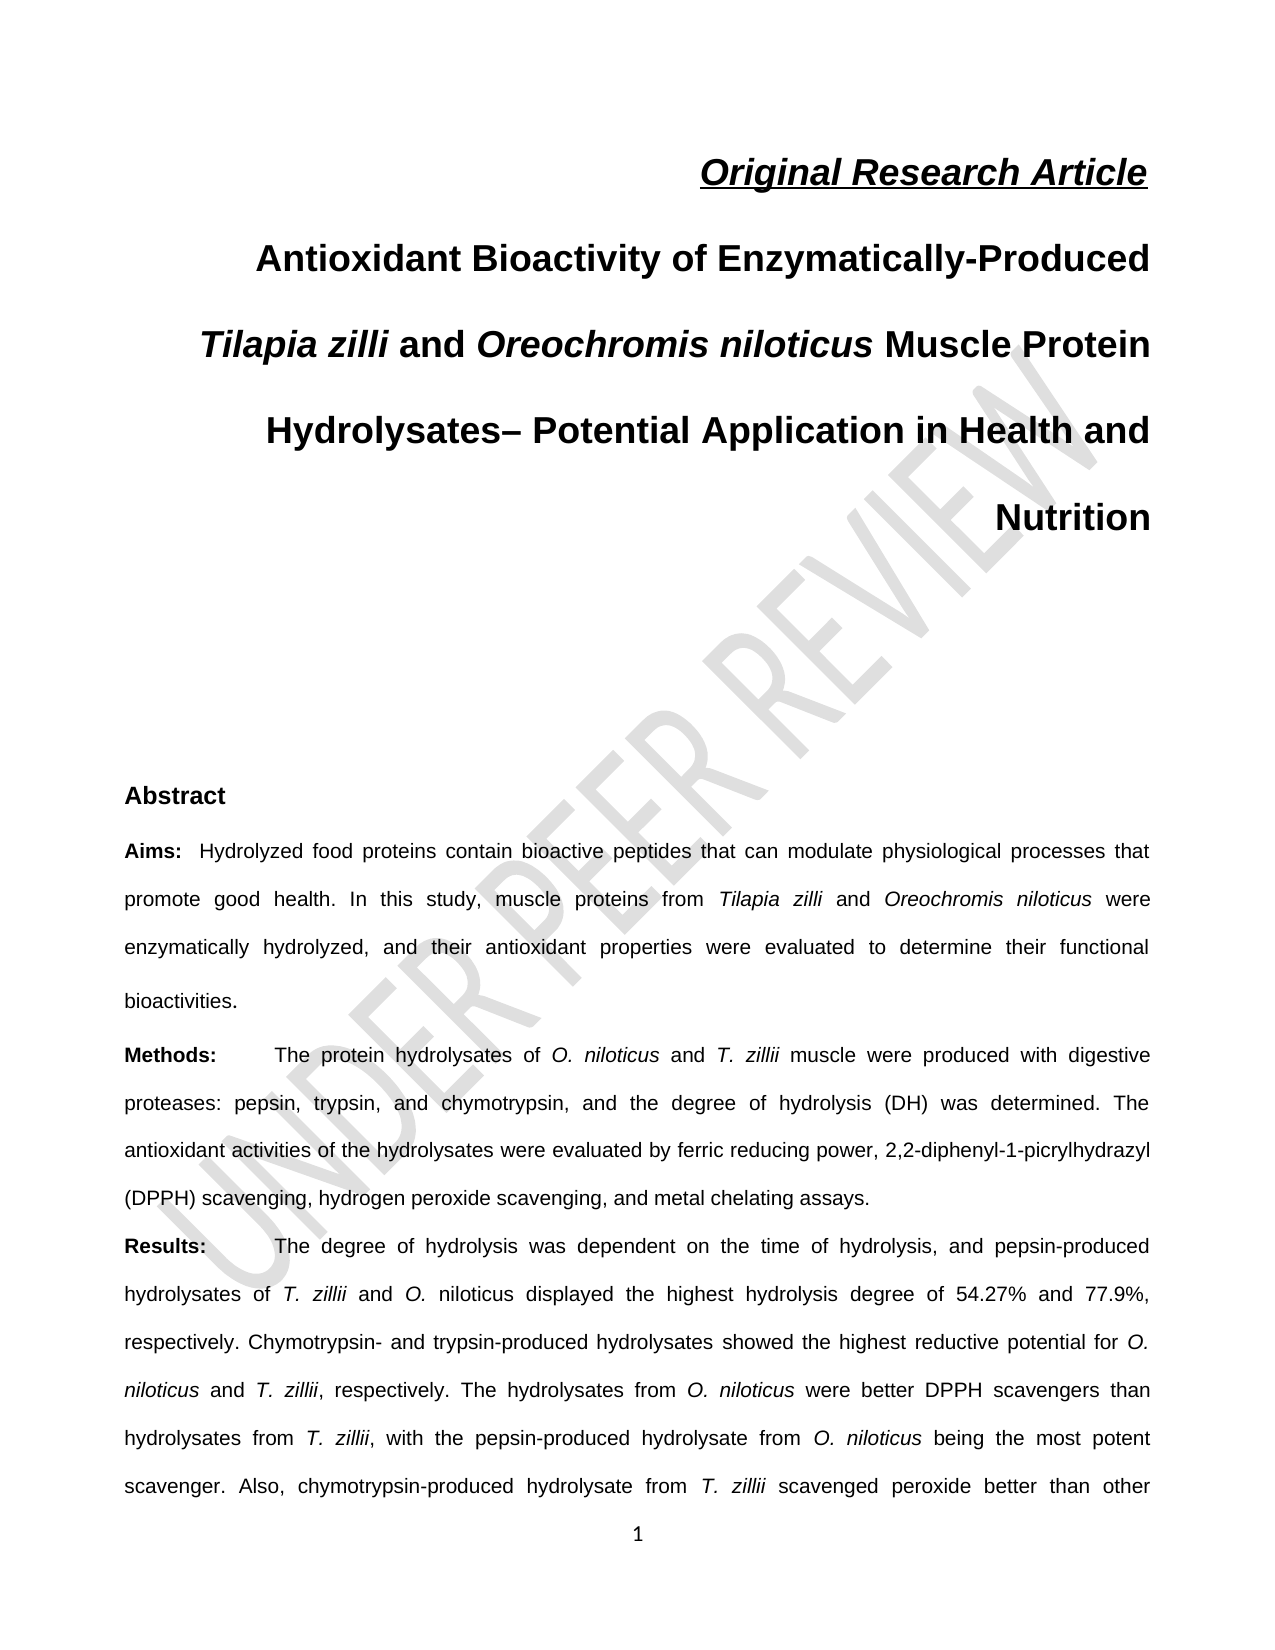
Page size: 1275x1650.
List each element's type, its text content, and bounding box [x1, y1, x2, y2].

text Abstract [124, 781, 1151, 810]
text Aims: Hydrolyzed food proteins contain bioactive peptides that can modulate physiological processes that promote good health. In this study, muscle proteins from Tilapia zilli and Oreochromis niloticus were enzymatically hydrolyzed, and their antioxidant properties were evaluated to determine their functional bioactivities. [124, 839, 1151, 1014]
text Antioxidant Bioactivity of Enzymatically-Produced Tilapia zilli and Oreochromis niloticus Muscle Protein Hydrolysates– Potential Application in Health and Nutrition [124, 236, 1151, 538]
text Methods: The protein hydrolysates of O. niloticus and T. zillii muscle were produced with digestive proteases: pepsin, trypsin, and chymotrypsin, and the degree of hydrolysis (DH) was determined. The antioxidant activities of the hydrolysates were evaluated by ferric reducing power, 2,2-diphenyl-1-picrylhydrazyl (DPPH) scavenging, hydrogen peroxide scavenging, and metal chelating assays. [124, 1042, 1151, 1210]
text Original Research Article [124, 150, 1151, 193]
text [124, 1234, 1151, 1498]
